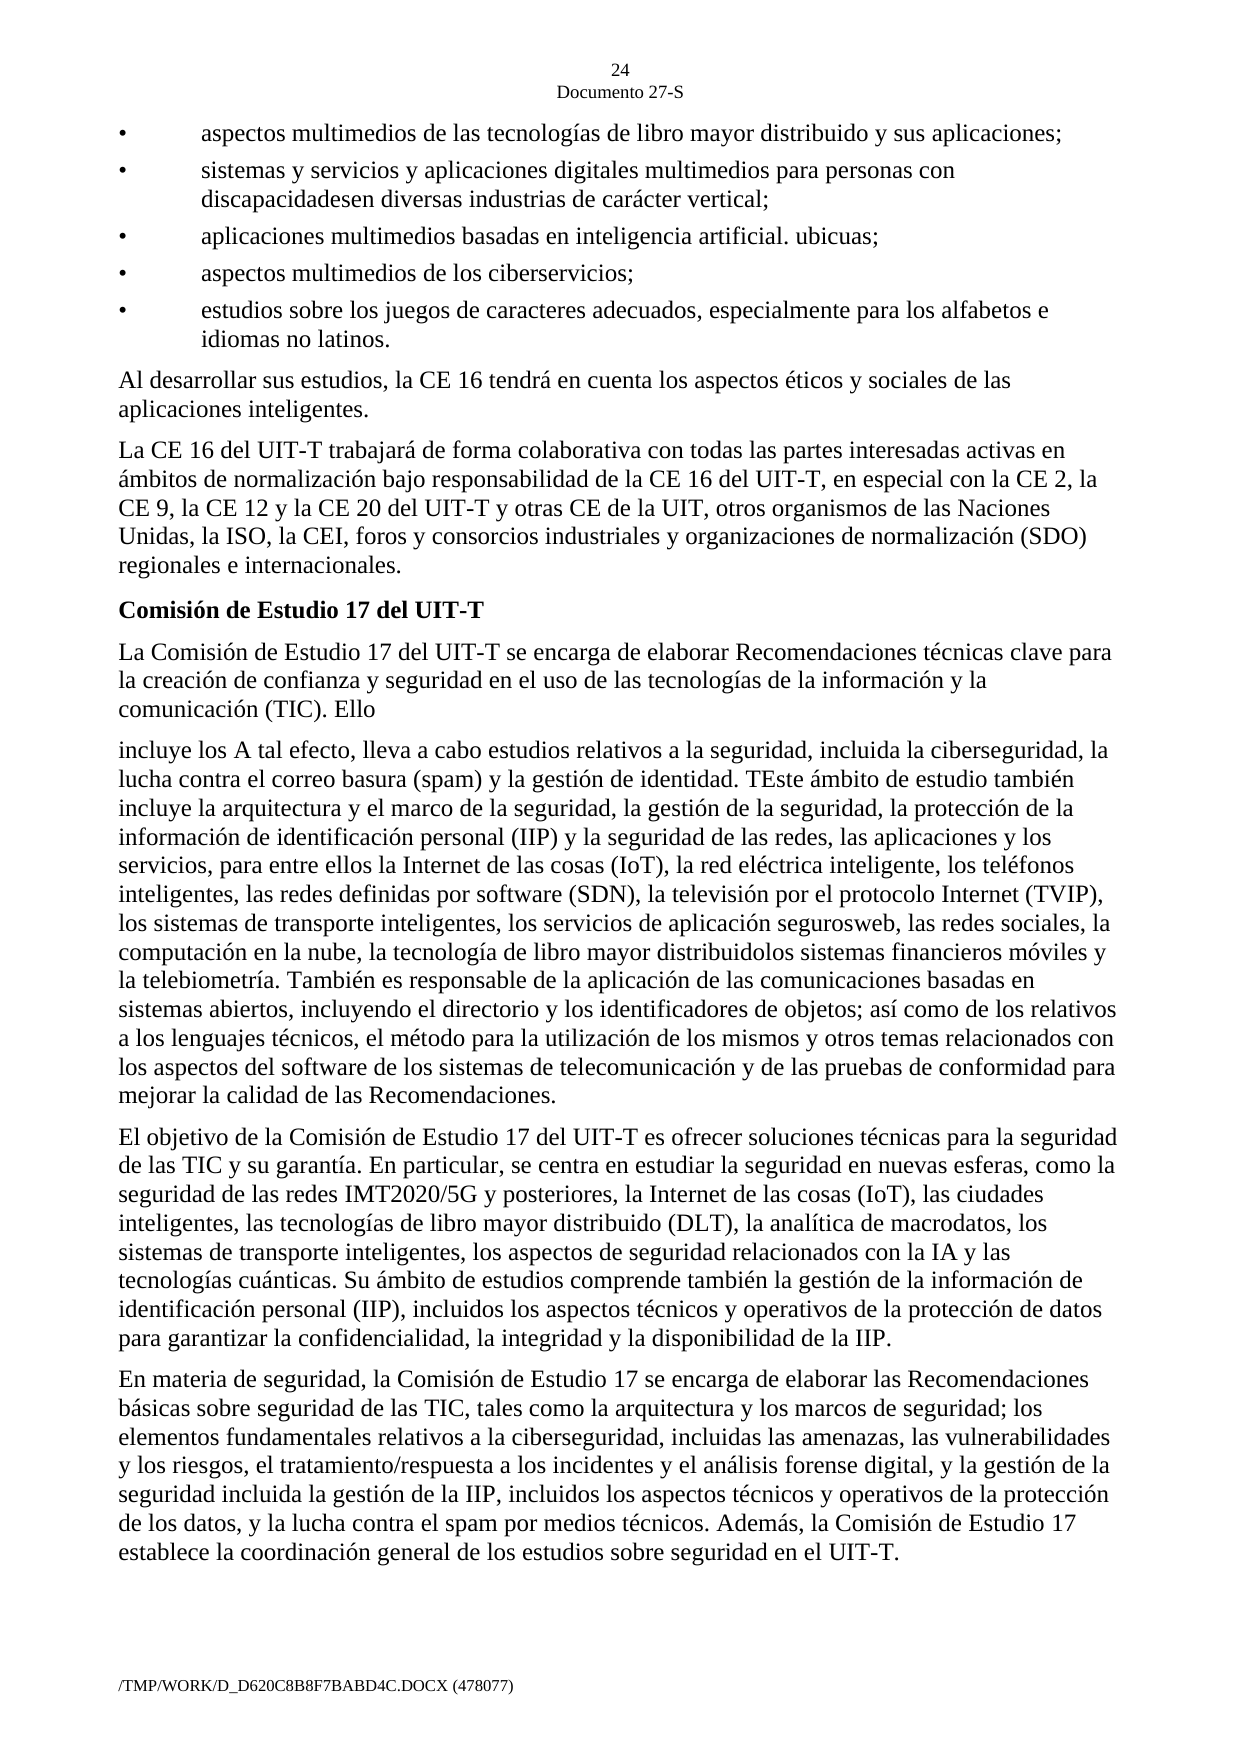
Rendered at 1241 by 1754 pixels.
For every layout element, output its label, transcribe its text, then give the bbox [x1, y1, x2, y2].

text En materia de seguridad, la Comisión de Estudio 17 se encarga de elaborar las Recomendaciones básicas sobre seguridad de las TIC, tales como la arquitectura y los marcos de seguridad; los elementos fundamentales relativos a la ciberseguridad, incluidas las amenazas, las vulnerabilidades y los riesgos, el tratamiento/respuesta a los incidentes y el análisis forense digital, y la gestión de la seguridad incluida la gestión de la IIP y la lucha contra el spam por medios técnicos. [118, 1364, 1122, 1566]
text estudios relativos a la seguridad, incluida la ciberseguridad, la lucha contra el correo basura (spam) y la gestión de identidad. ambién incluye la arquitectura y marco de la seguridad, la gestión de la seguridad y la seguridad de las aplicaciones y servicios Internet de las cosas (IoT), los servicios , las redes sociales, la computación en la nube, y la telebiometría. También es responsable de la aplicación de las comunicaciones basadas en sistemas abiertos, incluyendo el directorio y los identificadores de objetos; así como de los relativos a los lenguajes técnicos, el método para la utilización de los mismos y otros temas relacionados con los aspectos del software de los sistemas de telecomunicación y de las pruebas de conformidad para mejorar la calidad de las Recomendaciones. [118, 736, 1122, 1109]
text servicios multimedios ; [118, 155, 1122, 213]
text La Comisión de Estudio 17 del UIT-T se encarga de la creación de confianza y seguridad en el uso de las tecnologías de la información y la comunicación (TIC). [118, 637, 1122, 723]
text • aplicaciones multimedios [118, 221, 1122, 250]
subtitle Comisión de Estudio 17 del UIT-T [118, 596, 1122, 624]
